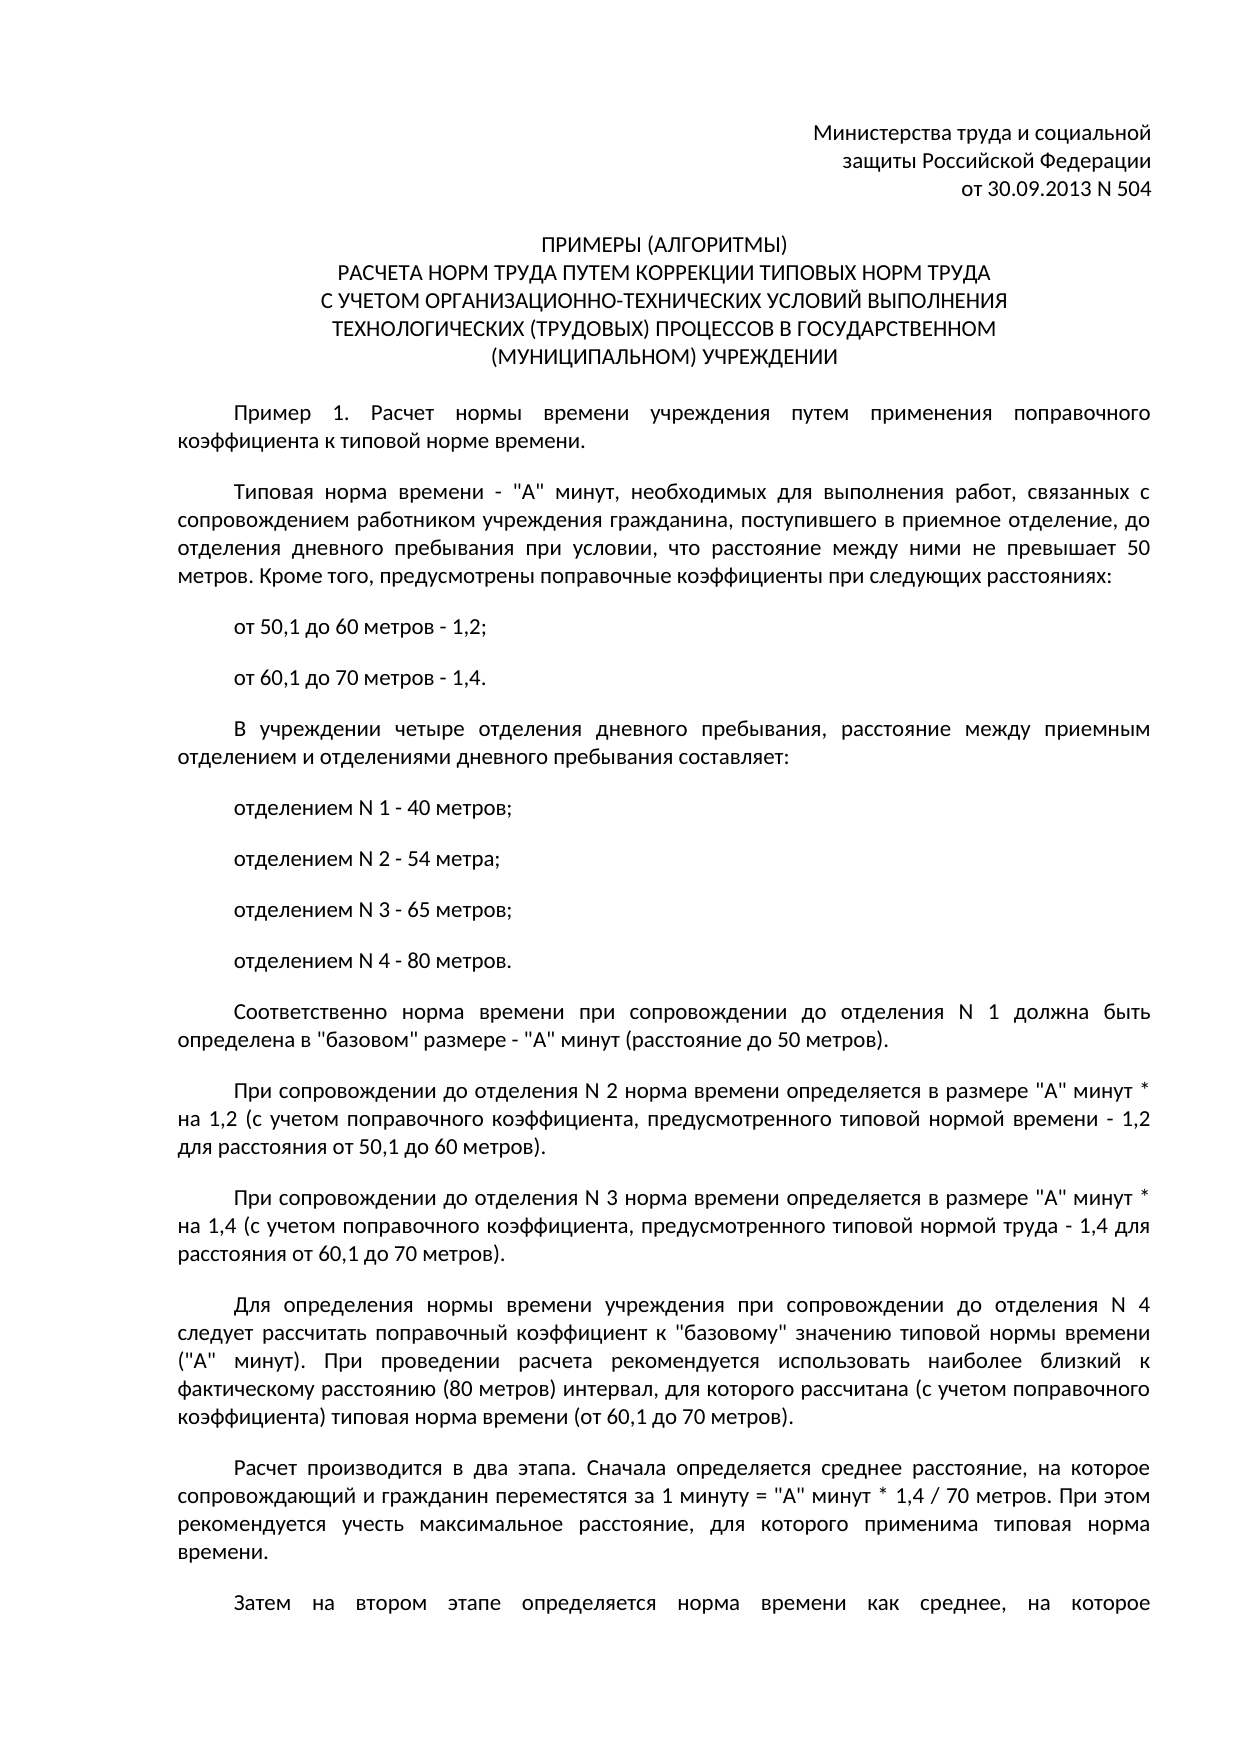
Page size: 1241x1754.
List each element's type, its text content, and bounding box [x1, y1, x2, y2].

text С УЧЕТОМ ОРГАНИЗАЦИОННО-ТЕХНИЧЕСКИХ УСЛОВИЙ ВЫПОЛНЕНИЯ [177, 286, 1152, 314]
text (МУНИЦИПАЛЬНОМ) УЧРЕЖДЕНИИ [177, 342, 1152, 370]
text отделением N 4 - 80 метров. [177, 946, 1152, 974]
text от 30.09.2013 N 504 [177, 174, 1152, 202]
text от 50,1 до 60 метров - 1,2; [177, 612, 1152, 640]
text отделением N 2 - 54 метра; [177, 844, 1152, 872]
text ПРИМЕРЫ (АЛГОРИТМЫ) [177, 230, 1152, 258]
text защиты Российской Федерации [177, 146, 1152, 174]
text ТЕХНОЛОГИЧЕСКИХ (ТРУДОВЫХ) ПРОЦЕССОВ В ГОСУДАРСТВЕННОМ [177, 314, 1152, 342]
text Типовая норма времени - "А" минут, необходимых для выполнения работ, связанных с сопровождением работником учреждения гражданина, поступившего в приемное отделение, до отделения дневного пребывания при условии, что расстояние между ними не превышает 50 метров. Кроме того, предусмотрены поправочные коэффициенты при следующих расстояниях: [177, 477, 1152, 589]
text При сопровождении до отделения N 2 норма времени определяется в размере "А" минут * на 1,2 (с учетом поправочного коэффициента, предусмотренного типовой нормой времени - 1,2 для расстояния от 50,1 до 60 метров). [177, 1076, 1152, 1160]
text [177, 1588, 1152, 1616]
text Расчет производится в два этапа. Сначала определяется среднее расстояние, на которое сопровождающий и гражданин переместятся за 1 минуту = "А" минут * 1,4 / 70 метров. При этом рекомендуется учесть максимальное расстояние, для которого применима типовая норма времени. [177, 1453, 1152, 1565]
text отделением N 3 - 65 метров; [177, 895, 1152, 923]
text от 60,1 до 70 метров - 1,4. [177, 663, 1152, 691]
text отделением N 1 - 40 метров; [177, 793, 1152, 821]
text Для определения нормы времени учреждения при сопровождении до отделения N 4 следует рассчитать поправочный коэффициент к "базовому" значению типовой нормы времени ("А" минут). При проведении расчета рекомендуется использовать наиболее близкий к фактическому расстоянию (80 метров) интервал, для которого рассчитана (с учетом поправочного коэффициента) типовая норма времени (от 60,1 до 70 метров). [177, 1290, 1152, 1430]
text Министерства труда и социальной [177, 118, 1152, 146]
text При сопровождении до отделения N 3 норма времени определяется в размере "А" минут * на 1,4 (с учетом поправочного коэффициента, предусмотренного типовой нормой труда - 1,4 для расстояния от 60,1 до 70 метров). [177, 1183, 1152, 1267]
text РАСЧЕТА НОРМ ТРУДА ПУТЕМ КОРРЕКЦИИ ТИПОВЫХ НОРМ ТРУДА [177, 258, 1152, 286]
text В учреждении четыре отделения дневного пребывания, расстояние между приемным отделением и отделениями дневного пребывания составляет: [177, 714, 1152, 770]
text Пример 1. Расчет нормы времени учреждения путем применения поправочного коэффициента к типовой норме времени. [177, 398, 1152, 454]
text Соответственно норма времени при сопровождении до отделения N 1 должна быть определена в "базовом" размере - "А" минут (расстояние до 50 метров). [177, 997, 1152, 1053]
